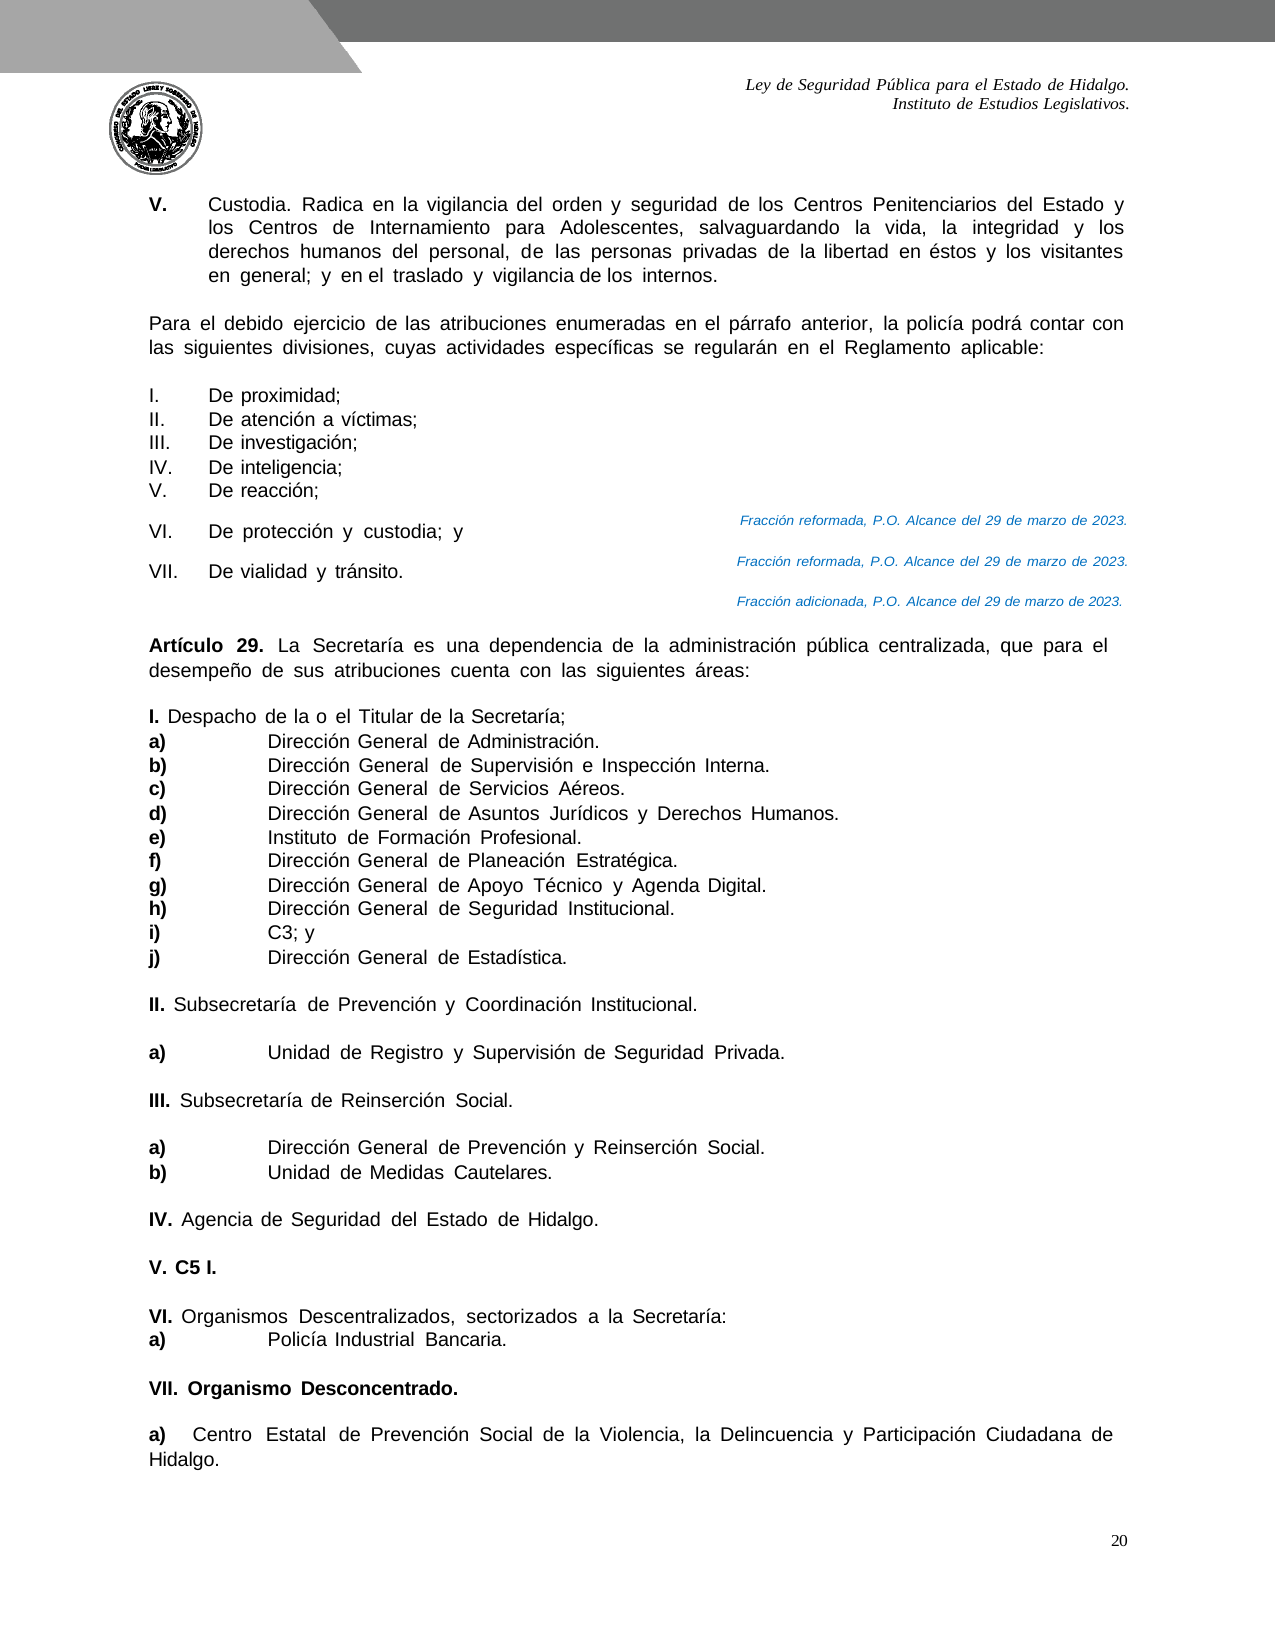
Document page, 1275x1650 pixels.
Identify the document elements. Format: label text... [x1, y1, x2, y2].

text Fracción reformada, P.O. Alcance del 29 de marzo de 2023. Fracción reformada, P.O. Alcance del 29 de marzo de 2023. Fracción adicionada, P.O. Alcance del 29 de marzo de 2023. [737, 513, 1129, 609]
list De vialidad y tránsito. [148, 560, 469, 583]
list Subsecretaría de Reinserción Social. [148, 1089, 1142, 1112]
list Agencia de Seguridad del Estado de Hidalgo. [148, 1208, 1142, 1231]
list Unidad de Registro y Supervisión de Seguridad Privada. [148, 1041, 1142, 1064]
list Dirección General de Servicios Aéreos. [148, 777, 1142, 800]
text Para el debido ejercicio de las atribuciones enumeradas en el párrafo anterior, la policía podrá contar con las siguientes divisiones, cuyas actividades específicas se regularán en el Reglamento aplicable: [148, 312, 1142, 358]
list Organismos Descentralizados, sectorizados a la Secretaría: [148, 1305, 1142, 1327]
list De investigación; [148, 431, 469, 453]
list C3; y [148, 921, 1142, 943]
list Subsecretaría de Prevención y Coordinación Institucional. [148, 992, 1142, 1015]
list Dirección General de Supervisión e Inspección Interna. [148, 754, 1142, 776]
list Dirección General de Estadística. [148, 946, 1142, 968]
list De atención a víctimas; [148, 407, 469, 430]
list Unidad de Medidas Cautelares. [148, 1161, 1142, 1184]
list Centro Estatal de Prevención Social de la Violencia, la Delincuencia y Participación Ciudadana de Hidalgo. [148, 1423, 1125, 1471]
list De proximidad; [148, 384, 469, 407]
list C5 I. [148, 1256, 1142, 1279]
list Dirección General de Administración. [148, 730, 1142, 753]
list Instituto de Formación Profesional. [148, 826, 1142, 848]
list Dirección General de Prevención y Reinserción Social. [148, 1136, 1142, 1159]
list Dirección General de Planeación Estratégica. [148, 849, 1142, 872]
list Dirección General de Apoyo Técnico y Agenda Digital. [148, 874, 1142, 897]
picture [0, 0, 1275, 175]
list De reacción; [148, 479, 469, 502]
list Policía Industrial Bancaria. [148, 1328, 1142, 1351]
list De inteligencia; [148, 456, 469, 478]
subtitle Organismo Desconcentrado. [148, 1376, 1142, 1399]
list Despacho de la o el Titular de la Secretaría; [148, 705, 1142, 728]
text Artículo 29. La Secretaría es una dependencia de la administración pública centralizada, que para el desempeño de sus atribuciones cuenta con las siguientes áreas: [148, 634, 1142, 681]
list Dirección General de Seguridad Institucional. [148, 897, 1142, 920]
list De protección y custodia; y [148, 520, 469, 542]
list Dirección General de Asuntos Jurídicos y Derechos Humanos. [148, 802, 1142, 825]
list Custodia. Radica en la vigilancia del orden y seguridad de los Centros Penitenciarios del Estado y los Centros de Internamiento para Adolescentes, salvaguardando la vida, la integridad y los derechos humanos del personal, de las personas privadas de la libertad en éstos y los visitantes en general; y en el traslado y vigilancia de los internos. [148, 192, 1124, 286]
